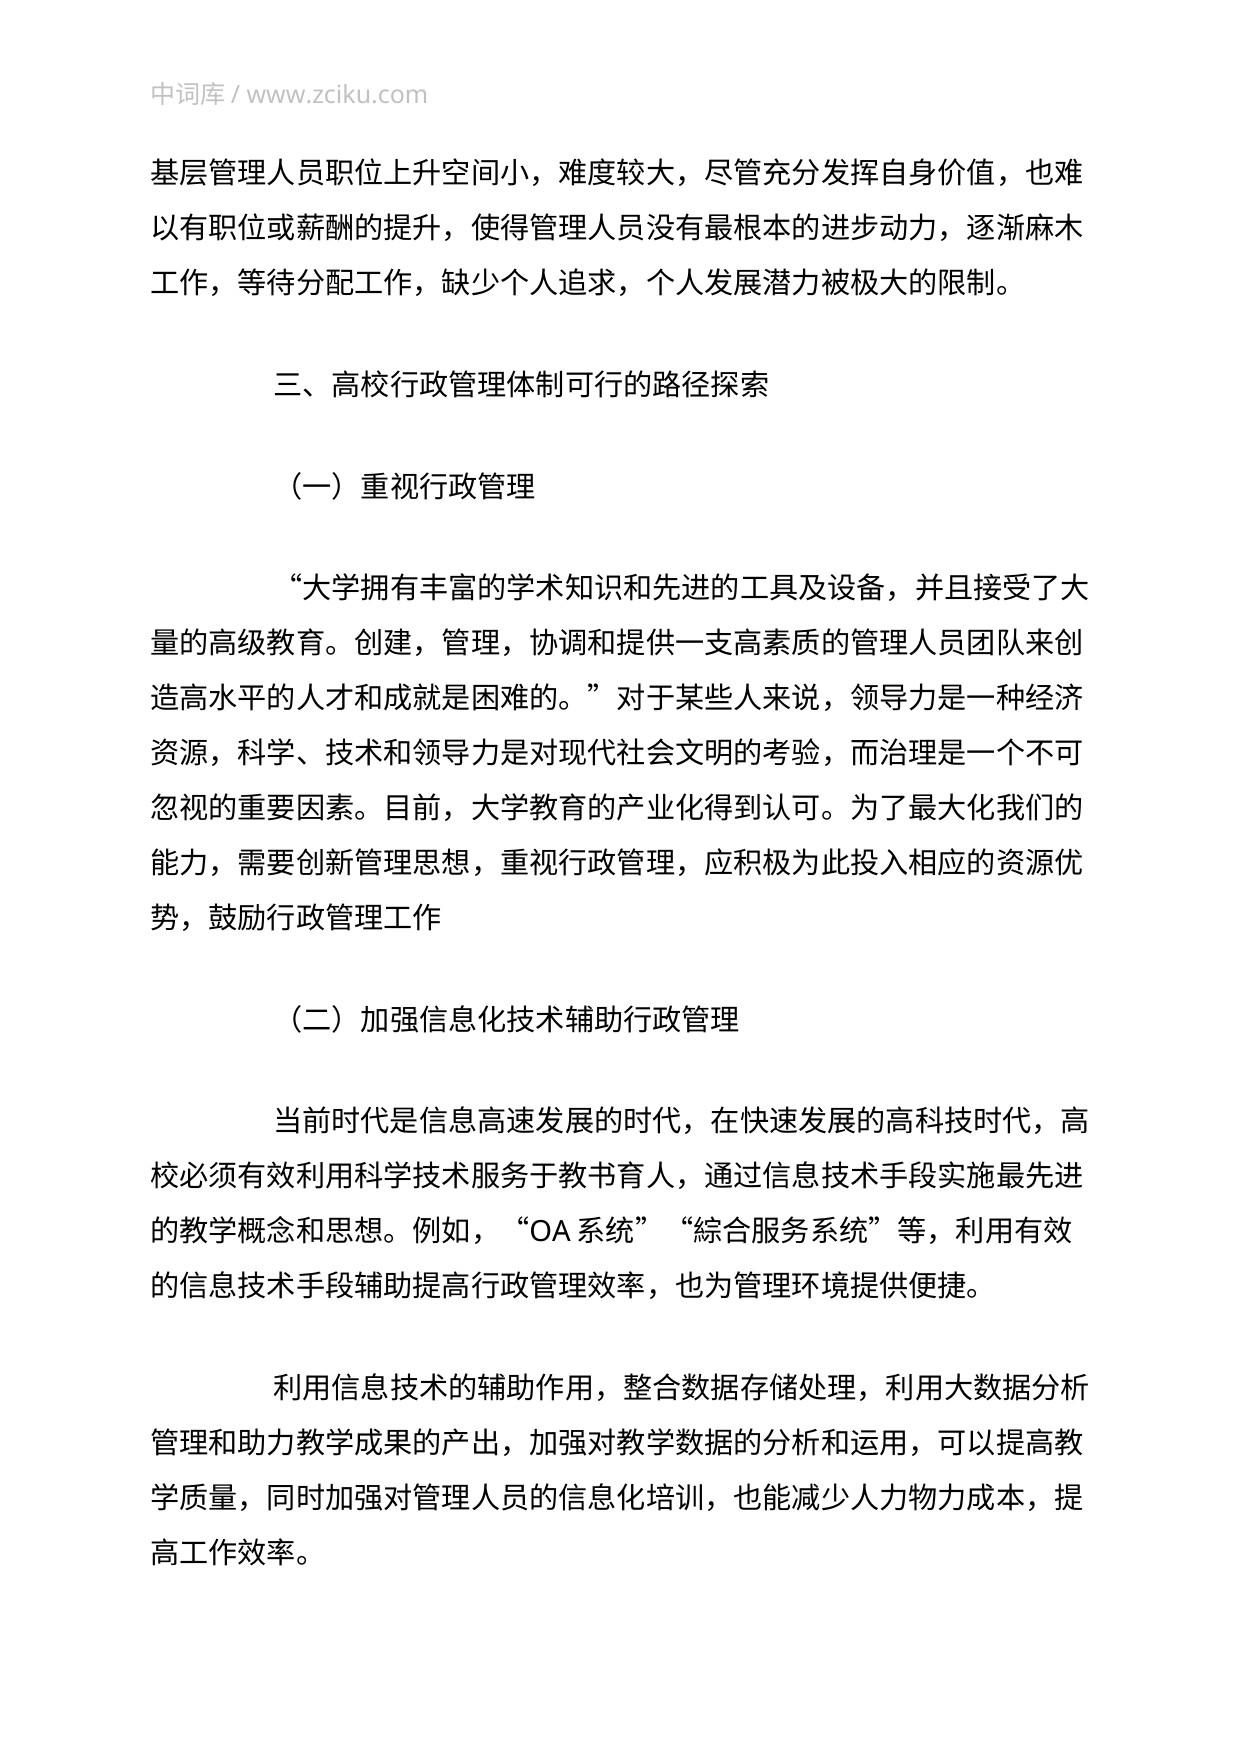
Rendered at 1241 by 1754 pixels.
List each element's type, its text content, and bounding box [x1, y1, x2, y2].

text “大学拥有丰富的学术知识和先进的工具及设备，并且接受了大量的高级教育。创建，管理，协调和提供一支高素质的管理人员团队来创造高水平的人才和成就是困难的。”对于某些人来说，领导力是一种经济资源，科学、技术和领导力是对现代社会文明的考验，而治理是一个不可忽视的重要因素。目前，大学教育的产业化得到认可。为了最大化我们的能力，需要创新管理思想，重视行政管理，应积极为此投入相应的资源优势，鼓励行政管理工作 [150, 565, 1090, 937]
text 三、高校行政管理体制可行的路径探索 [150, 362, 1090, 404]
text 当前时代是信息高速发展的时代，在快速发展的高科技时代，高校必须有效利用科学技术服务于教书育人，通过信息技术手段实施最先进的教学概念和思想。例如，“OA系统”“綜合服务系统”等，利用有效的信息技术手段辅助提高行政管理效率，也为管理环境提供便捷。 [150, 1098, 1090, 1305]
text （一）重视行政管理 [150, 463, 1090, 506]
text （二）加强信息化技术辅助行政管理 [150, 996, 1090, 1038]
text 利用信息技术的辅助作用，整合数据存储处理，利用大数据分析管理和助力教学成果的产出，加强对教学数据的分析和运用，可以提高教学质量，同时加强对管理人员的信息化培训，也能减少人力物力成本，提高工作效率。 [150, 1364, 1090, 1572]
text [150, 150, 1090, 302]
